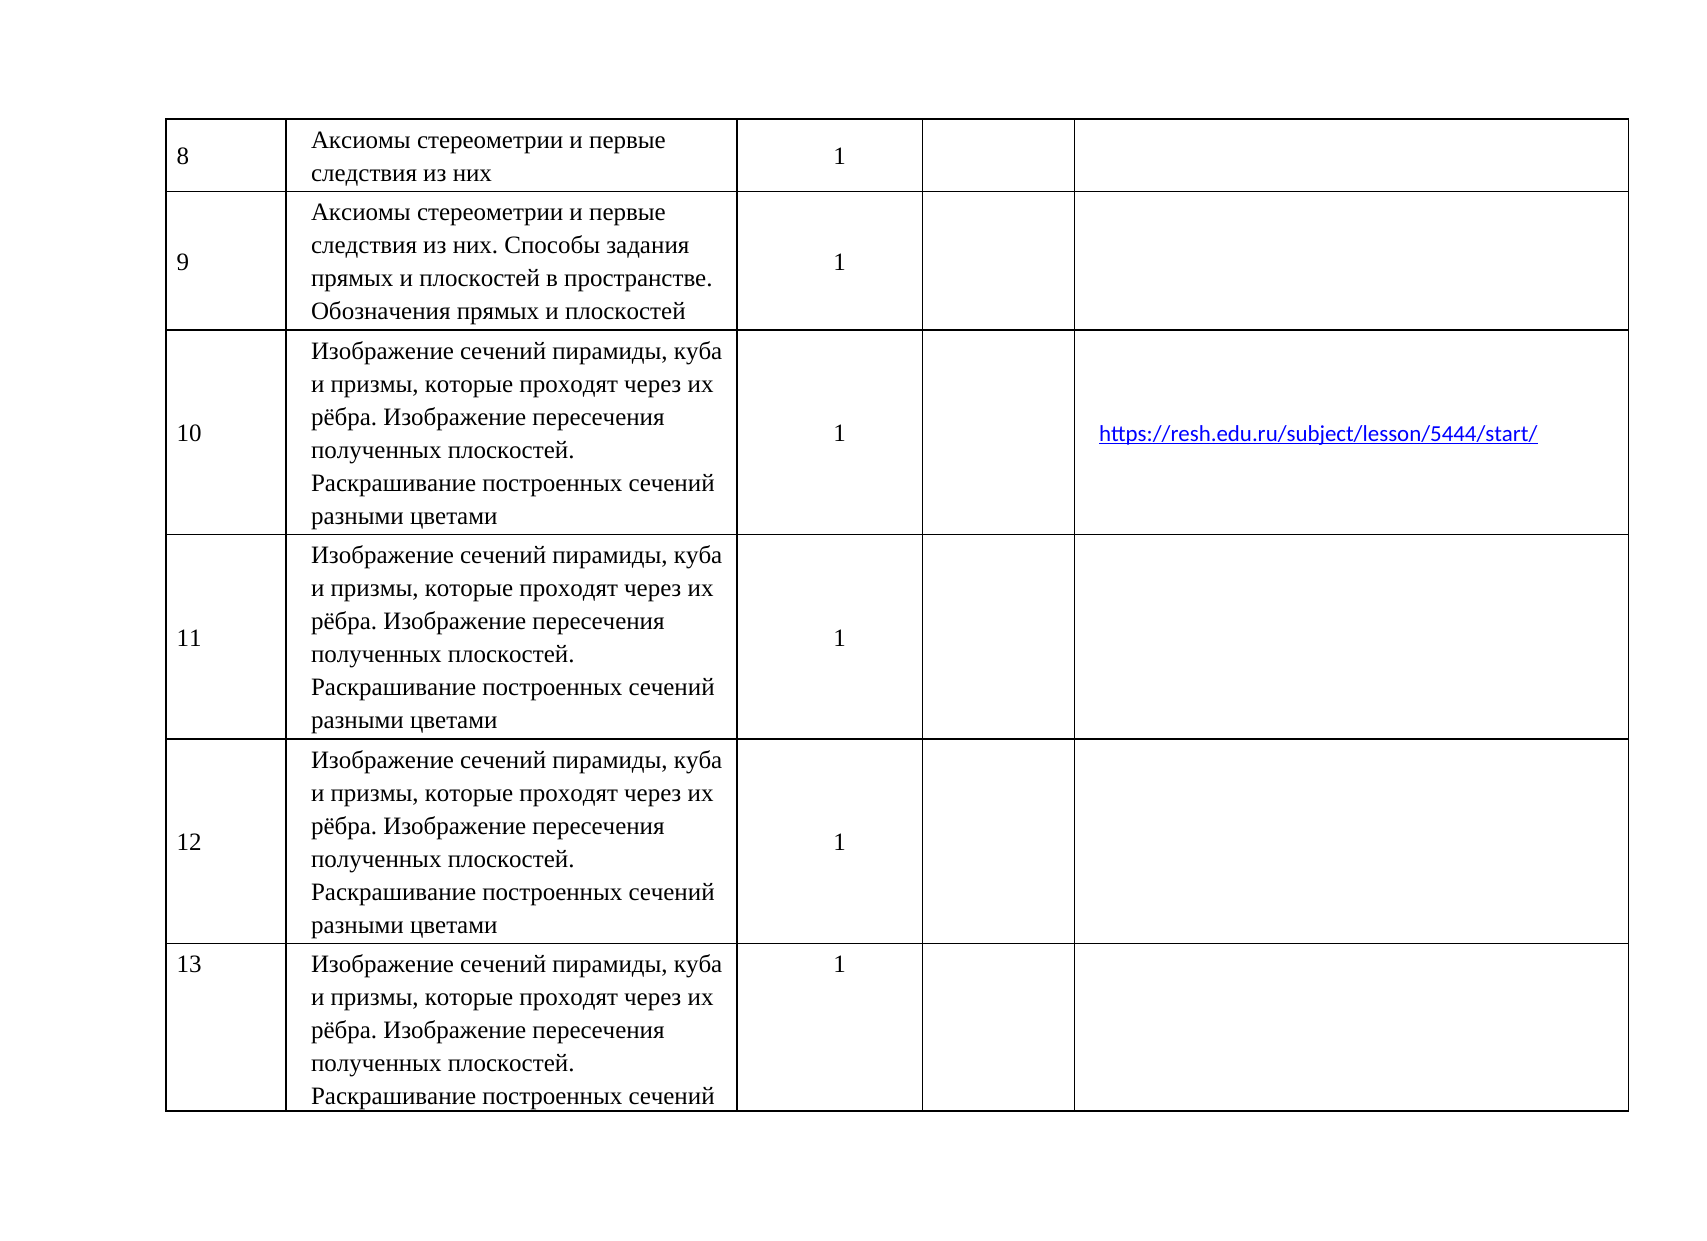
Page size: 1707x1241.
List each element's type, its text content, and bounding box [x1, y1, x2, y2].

table_cell 1 [738, 120, 922, 191]
table_cell [923, 120, 1074, 191]
table_cell 1 [738, 192, 922, 329]
table_cell 13 [167, 944, 285, 1110]
table_cell [923, 535, 1074, 738]
table_cell 1 [738, 740, 922, 942]
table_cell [287, 120, 736, 191]
table_cell 12 [167, 740, 285, 942]
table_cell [287, 944, 736, 1110]
table_cell [923, 331, 1074, 533]
table_cell 11 [167, 535, 285, 738]
table_cell 10 [167, 331, 285, 533]
table_cell [1075, 944, 1628, 1110]
table_cell 8 [167, 120, 285, 191]
table_cell [923, 192, 1074, 329]
table_cell [1075, 740, 1628, 942]
table_cell [1075, 192, 1628, 329]
table_cell [1075, 535, 1628, 738]
table_cell [923, 944, 1074, 1110]
table_cell [923, 740, 1074, 942]
table_cell 1 [738, 944, 922, 1110]
table_cell 9 [167, 192, 285, 329]
table_cell https://resh.edu.ru/subject/lesson/5444/start/ [1075, 331, 1628, 533]
table_cell 1 [738, 331, 922, 533]
table_cell Аксиомы стереометрии и первые следствия из них. Способы задания прямых и плоскостей в пространстве. Обозначения прямых и плоскостей [287, 192, 736, 329]
table_cell 1 [738, 535, 922, 738]
table_cell [1075, 120, 1628, 191]
